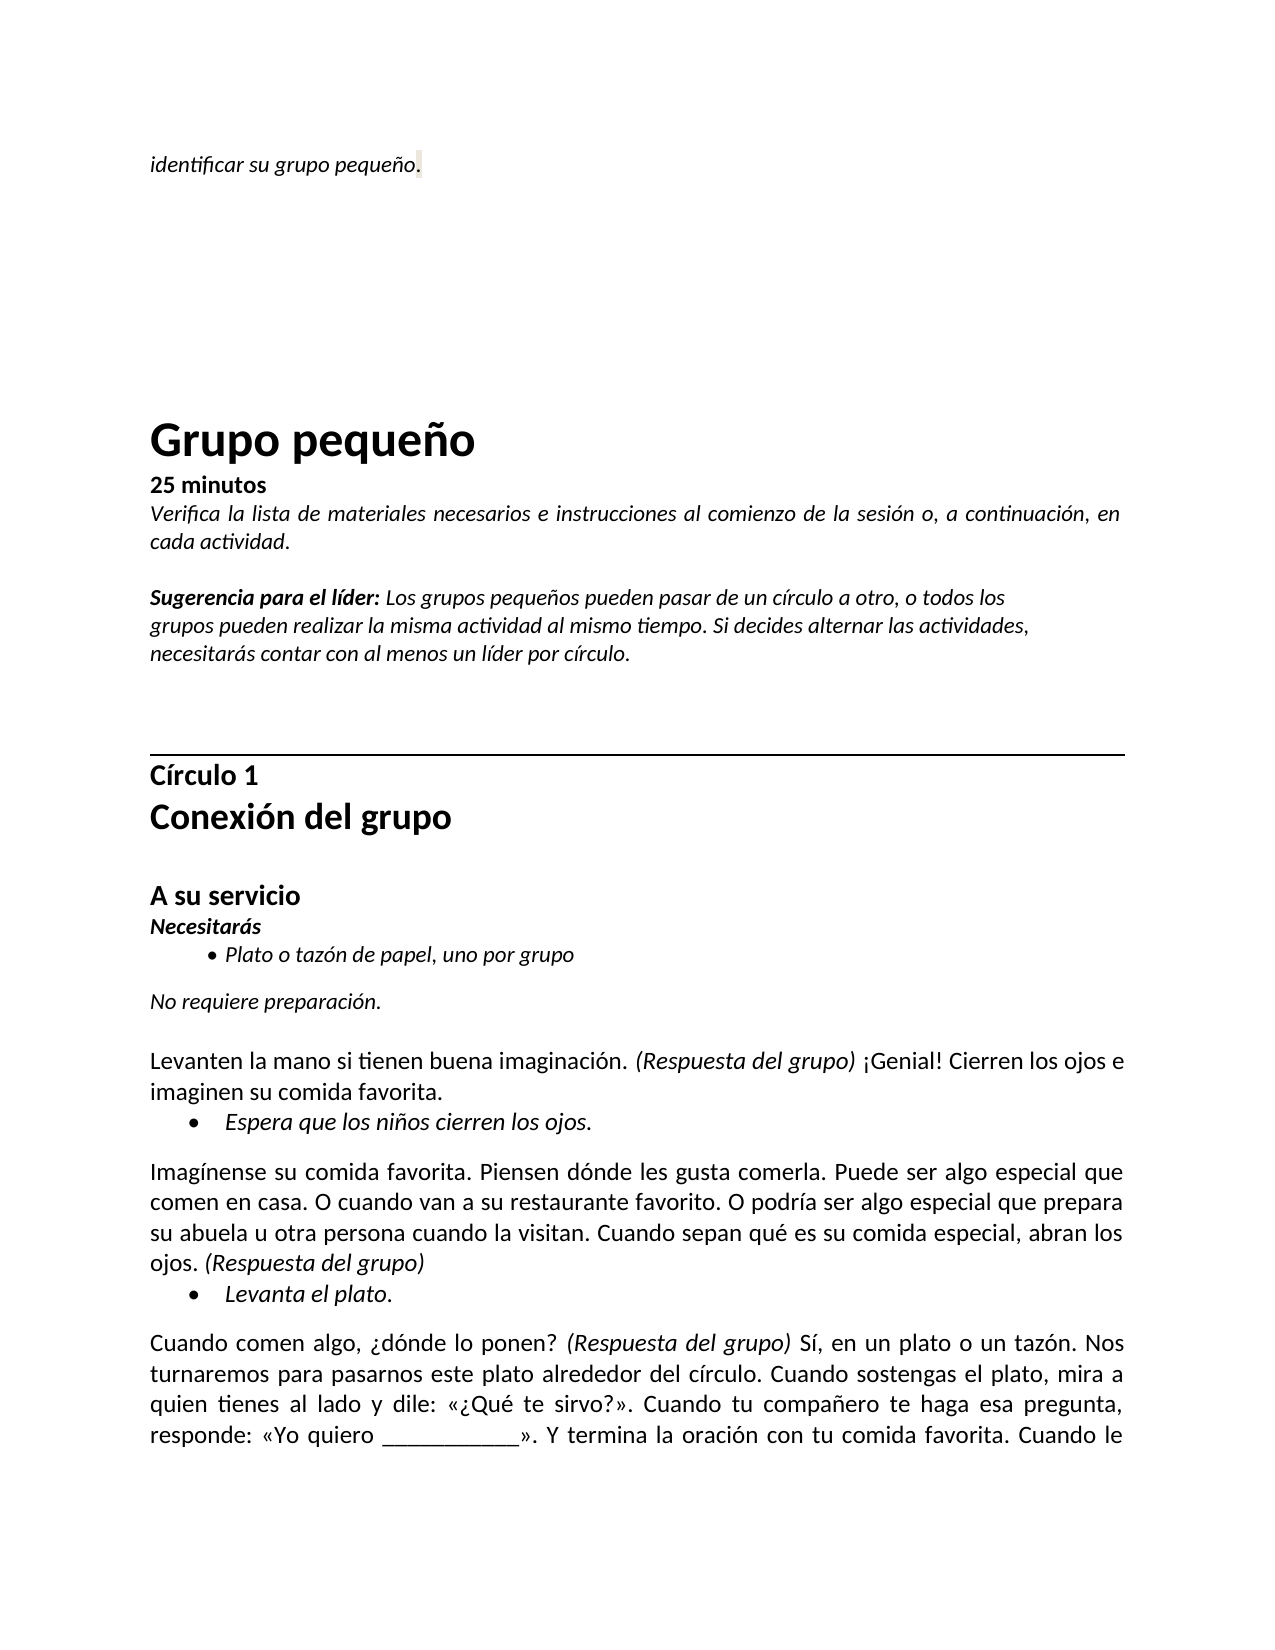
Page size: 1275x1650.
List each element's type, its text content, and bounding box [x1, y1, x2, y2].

text Círculo 1 [150, 756, 1125, 793]
text Imagínense su comida favorita. Piensen dónde les gusta comerla. Puede ser algo especial que comen en casa. O cuando van a su restaurante favorito. O podría ser algo especial que prepara su abuela u otra persona cuando la visitan. Cuando sepan qué es su comida especial, abran los ojos. (Respuesta del grupo) [150, 1156, 1125, 1278]
text Grupo pequeño [150, 408, 1125, 469]
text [150, 1327, 1125, 1449]
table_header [150, 150, 1050, 208]
text Verifica la lista de materiales necesarios e instrucciones al comienzo de la sesión o, a continuación, en cada actividad. [150, 499, 1125, 555]
table_header Necesitarás • Plato o tazón de papel, uno por grupo No requiere preparación. [150, 912, 1050, 1046]
text • Levanta el plato. [187, 1278, 1125, 1308]
text Conexión del grupo [150, 793, 1125, 839]
text 25 minutos [150, 469, 1125, 499]
text Levanten la mano si tienen buena imaginación. (Respuesta del grupo) ¡Genial! Cierren los ojos e imaginen su comida favorita. [150, 1046, 1125, 1107]
text A su servicio [150, 877, 1125, 912]
text • Espera que los niños cierren los ojos. [187, 1107, 1125, 1137]
table_header Sugerencia para el líder: Los grupos pequeños pueden pasar de un círculo a otro, o todos los grupos pueden realizar la misma actividad al mismo tiempo. Si decides alternar las actividades, necesitarás contar con al menos un líder por círculo. [150, 555, 1050, 667]
